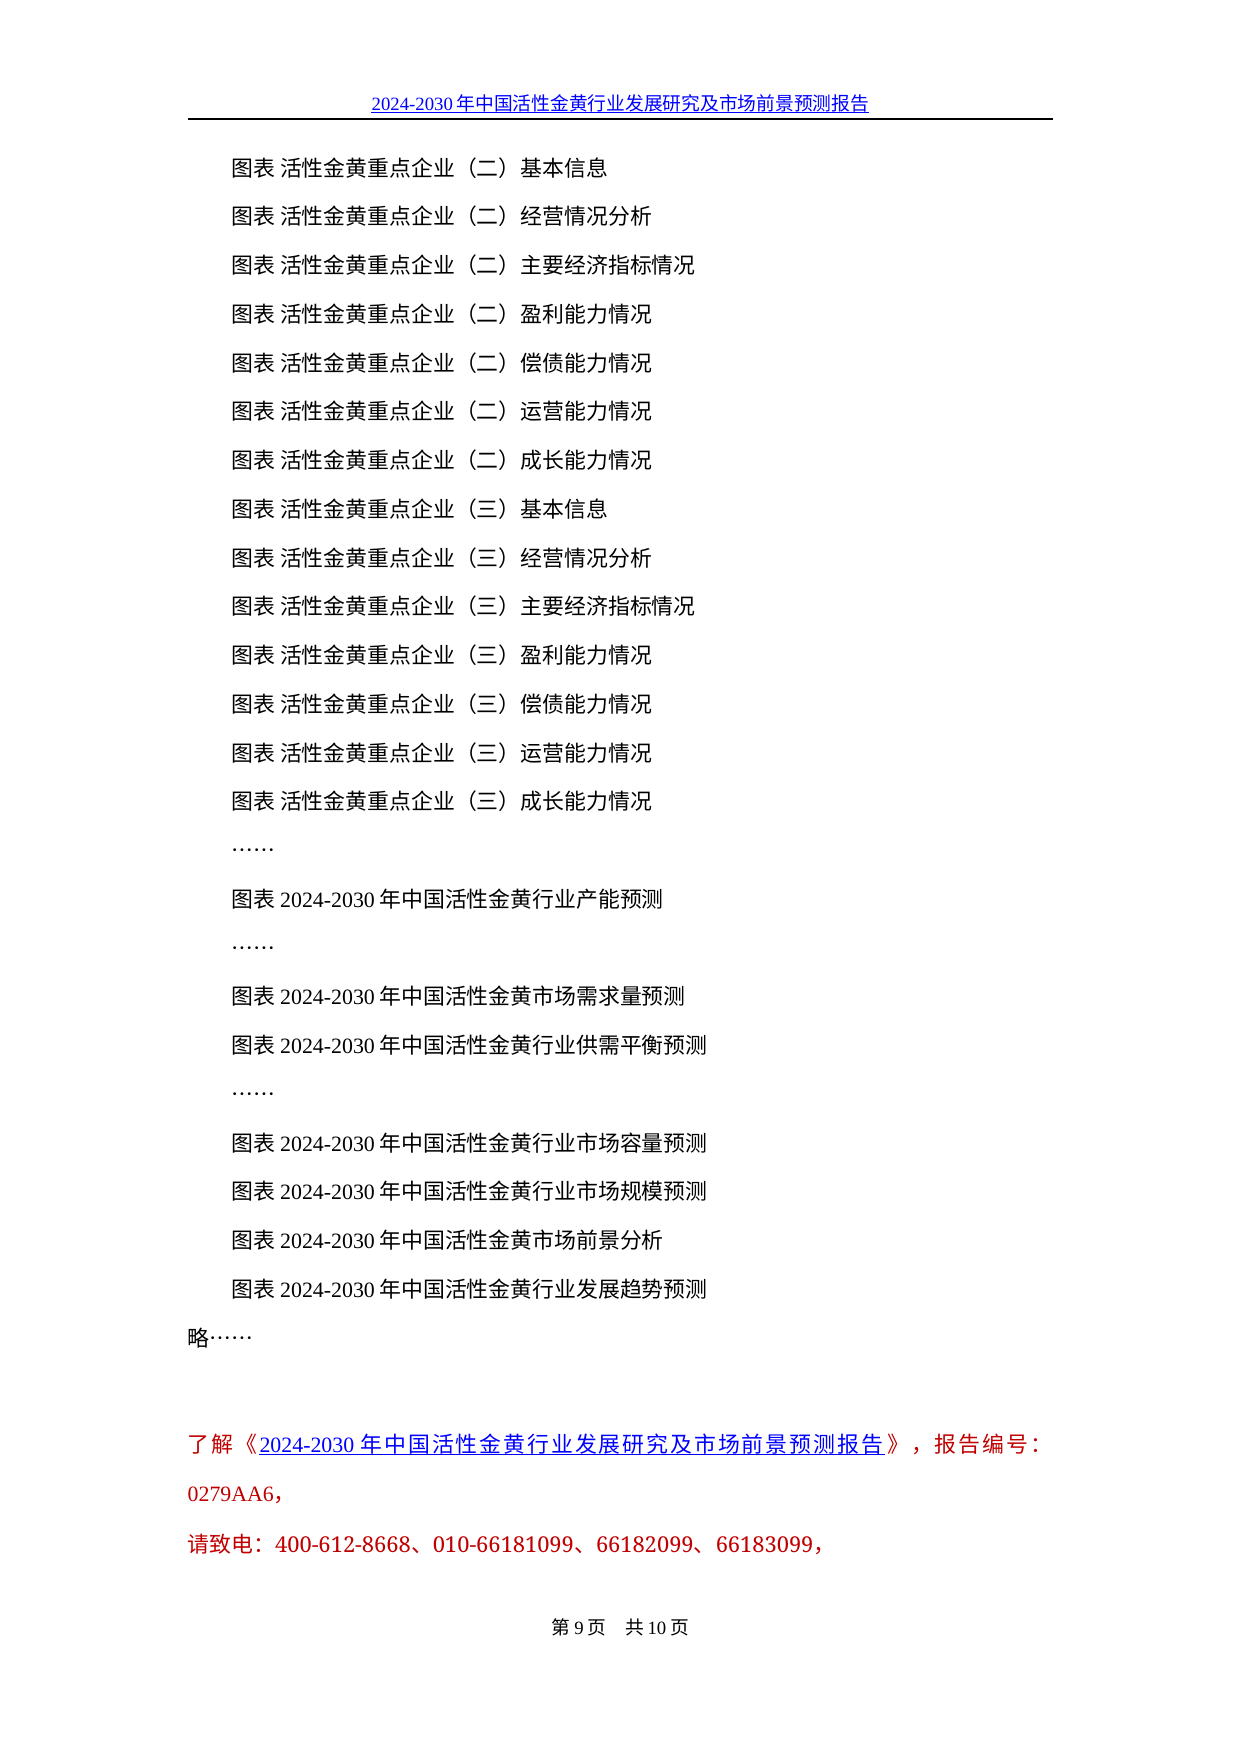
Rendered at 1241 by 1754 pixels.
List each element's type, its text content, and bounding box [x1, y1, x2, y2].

text 了解《2024-2030年中国活性金黄行业发展研究及市场前景预测报告》，报告编号：0279AA6， [187, 1427, 1053, 1508]
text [187, 150, 1053, 1353]
text 请致电：400-612-8668、010-66181099、66182099、66183099， [187, 1527, 1053, 1559]
